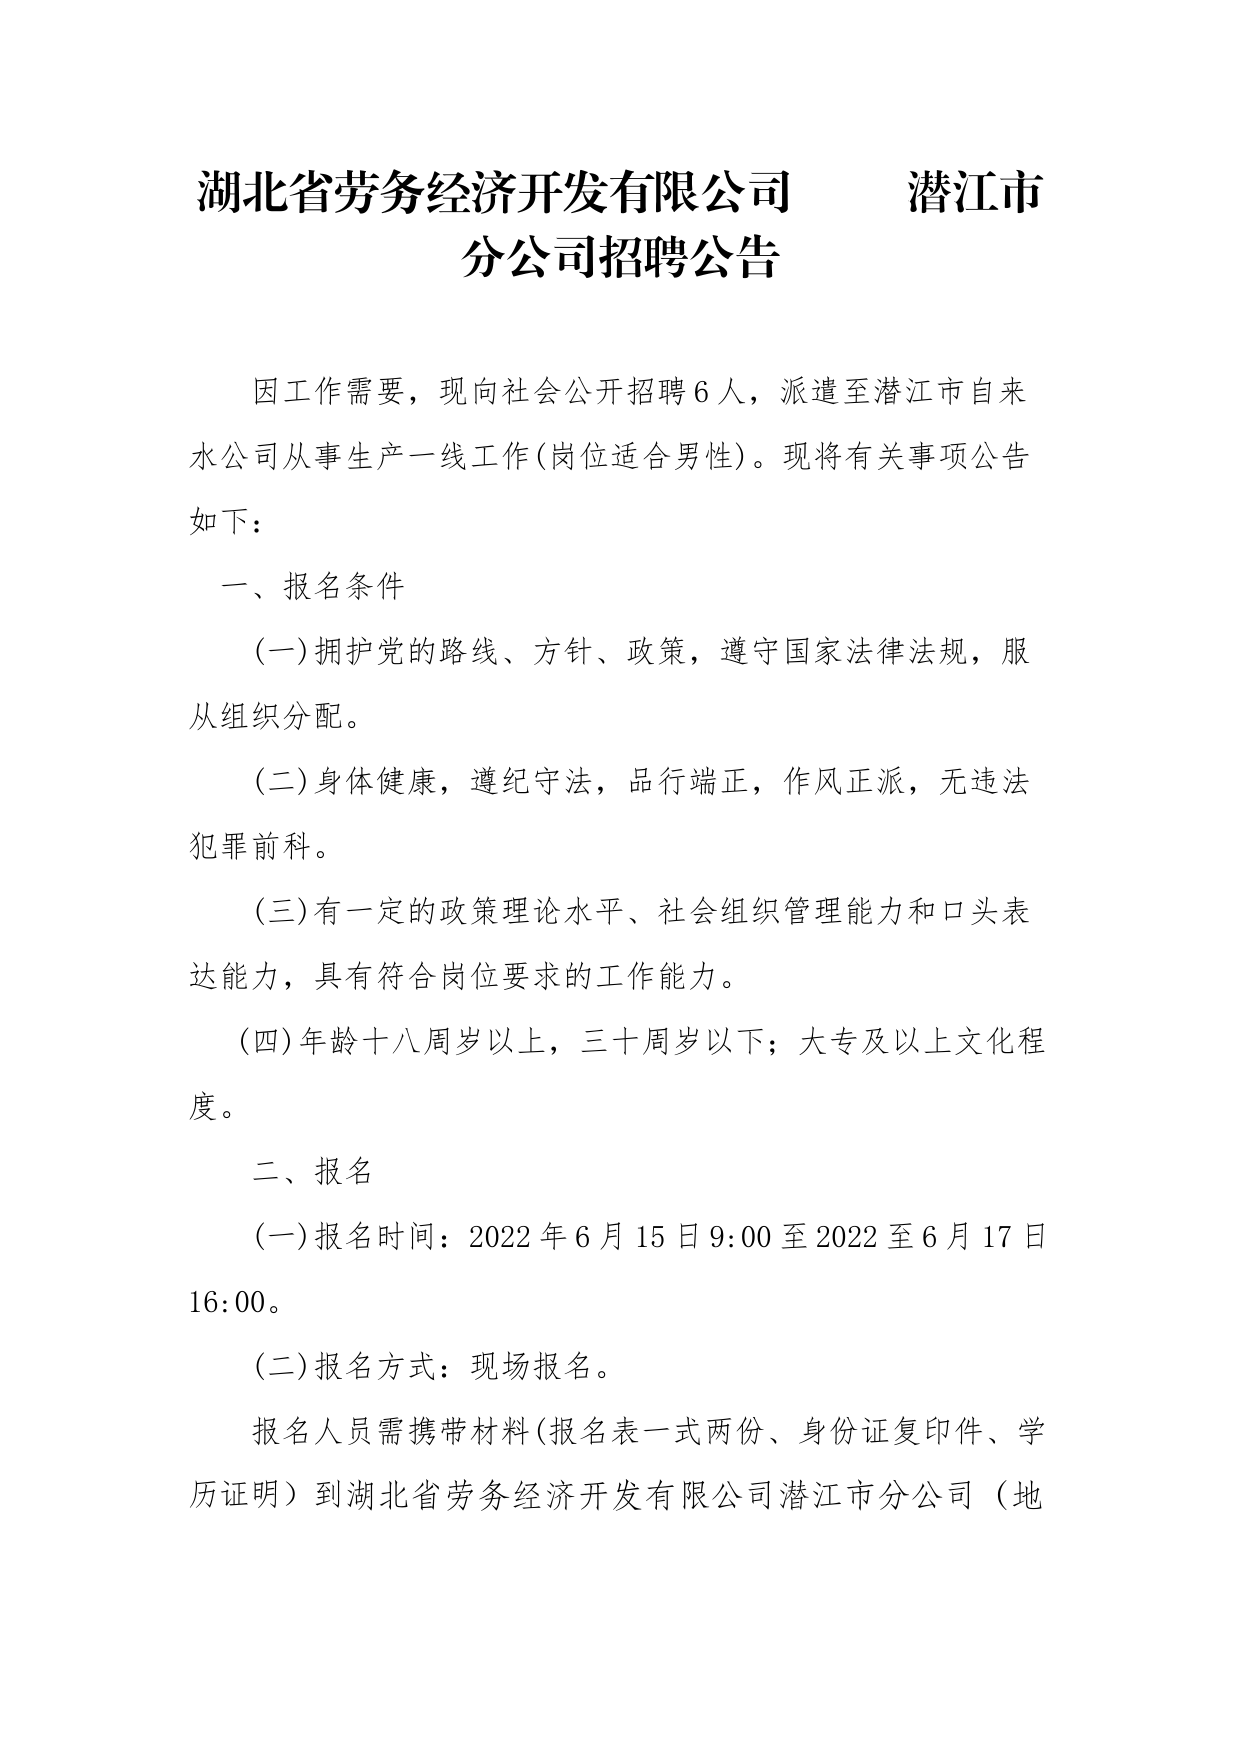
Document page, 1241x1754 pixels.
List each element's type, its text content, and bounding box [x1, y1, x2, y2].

text 一、报名条件 [187, 552, 1053, 617]
text (二)身体健康，遵纪守法，品行端正，作风正派，无违法犯罪前科。 [187, 747, 1053, 877]
text 二、报名 [187, 1137, 1053, 1202]
text (二)报名方式：现场报名。 [187, 1332, 1053, 1397]
text 因工作需要，现向社会公开招聘6人，派遣至潜江市自来水公司从事生产一线工作(岗位适合男性)。现将有关事项公告如下： [187, 357, 1053, 552]
text (四)年龄十八周岁以上，三十周岁以下；大专及以上文化程度。 [187, 1007, 1053, 1137]
text (三)有一定的政策理论水平、社会组织管理能力和口头表达能力，具有符合岗位要求的工作能力。 [187, 877, 1053, 1007]
text (一)报名时间：2022年6月15日9:00至2022至6月17日 16:00。 [187, 1202, 1053, 1332]
text (一)拥护党的路线、方针、政策，遵守国家法律法规，服从组织分配。 [187, 617, 1053, 747]
text 湖北省劳务经济开发有限公司 潜江市分公司招聘公告 [187, 162, 1053, 292]
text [187, 1397, 1053, 1527]
